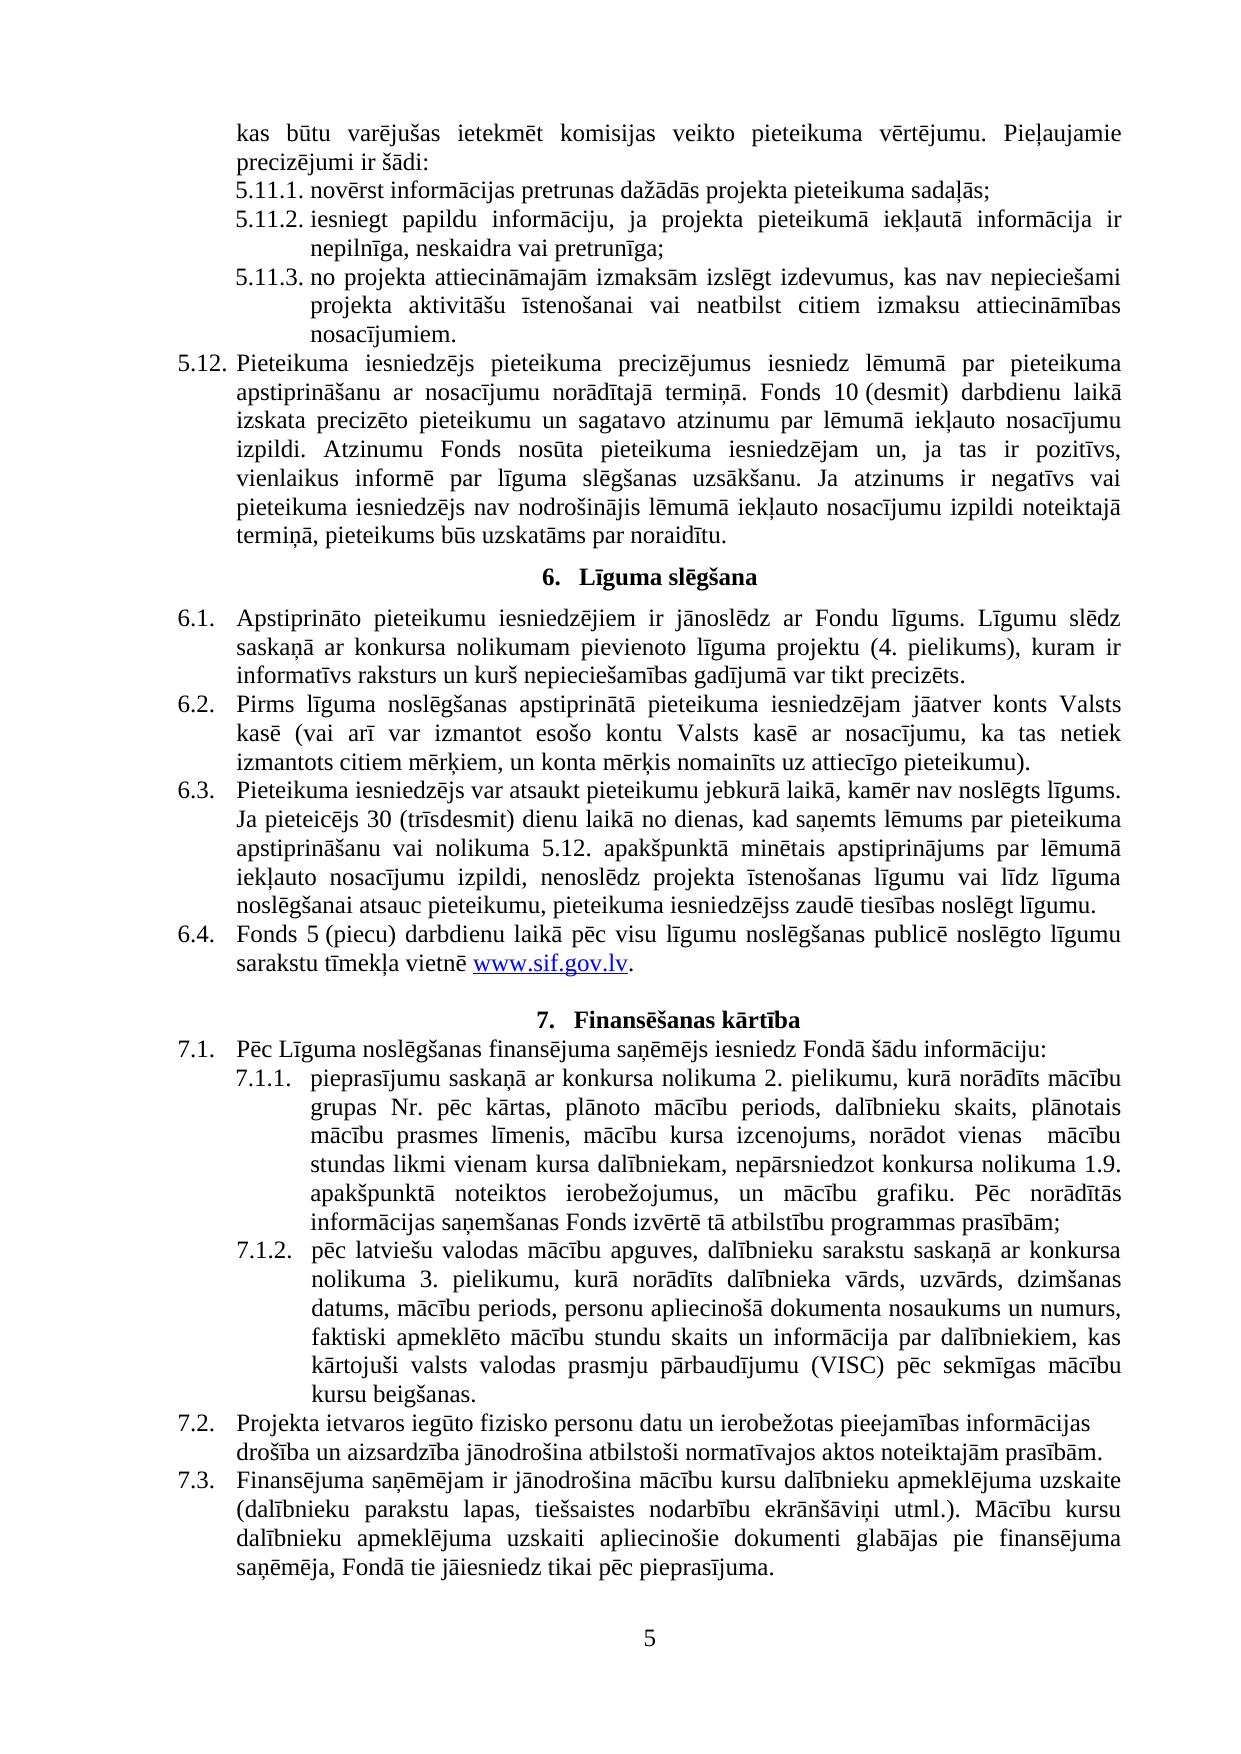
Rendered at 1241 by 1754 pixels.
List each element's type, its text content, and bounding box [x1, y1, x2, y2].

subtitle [177, 118, 1122, 176]
subtitle Pieteikuma iesniedzējs var atsaukt pieteikumu jebkurā laikā, kamēr nav noslēgts līgums. Ja pieteicējs 30 (trīsdesmit) dienu laikā no dienas, kad saņemts lēmums par pieteikuma apstiprināšanu vai nolikuma 5.12. apakšpunktā minētais apstiprinājums par lēmumā iekļauto nosacījumu izpildi, nenoslēdz projekta īstenošanas līgumu vai līdz līguma noslēgšanai atsauc pieteikumu, pieteikuma iesniedzējss zaudē tiesības noslēgt līgumu. [177, 776, 1122, 919]
list pēc latviešu valodas mācību apguves, dalībnieku sarakstu saskaņā ar konkursa nolikuma 3. pielikumu, kurā norādīts dalībnieka vārds, uzvārds, dzimšanas datums, mācību periods, personu apliecinošā dokumenta nosaukums un numurs, faktiski apmeklēto mācību stundu skaits un informācija par dalībniekiem, kas kārtojuši valsts valodas prasmju pārbaudījumu (VISC) pēc sekmīgas mācību kursu beigšanas. [236, 1236, 1122, 1408]
list Pēc Līguma noslēgšanas finansējuma saņēmējs iesniedz Fondā šādu informāciju: [177, 1034, 1122, 1063]
subtitle Apstiprināto pieteikumu iesniedzējiem ir jānoslēdz ar Fondu līgums. Līgumu slēdz saskaņā ar konkursa nolikumam pievienoto līguma projektu (4. pielikums), kuram ir informatīvs raksturs un kurš nepieciešamības gadījumā var tikt precizēts. [177, 603, 1122, 689]
subtitle Finansēšanas kārtība [215, 1006, 1122, 1034]
list pieprasījumu saskaņā ar konkursa nolikuma 2. pielikumu, kurā norādīts mācību grupas Nr. pēc kārtas, plānoto mācību periods, dalībnieku skaits, plānotais mācību prasmes līmenis, mācību kursa izcenojums, norādot vienas mācību stundas likmi vienam kursa dalībniekam, nepārsniedzot konkursa nolikuma 1.9. apakšpunktā noteiktos ierobežojumus, un mācību grafiku. Pēc norādītās informācijas saņemšanas Fonds izvērtē tā atbilstību programmas prasībām; [235, 1063, 1122, 1236]
subtitle Fonds 5 (piecu) darbdienu laikā pēc visu līgumu noslēgšanas publicē noslēgto līgumu sarakstu tīmekļa vietnē www.sif.gov.lv. [177, 919, 1122, 977]
subtitle Pirms līguma noslēgšanas apstiprinātā pieteikuma iesniedzējam jāatver konts Valsts kasē (vai arī var izmantot esošo kontu Valsts kasē ar nosacījumu, ka tas netiek izmantots citiem mērķiem, un konta mērķis nomainīts uz attiecīgo pieteikumu). [177, 689, 1122, 776]
list Projekta ietvaros iegūto fizisko personu datu un ierobežotas pieejamības informācijas drošība un aizsardzība jānodrošina atbilstoši normatīvajos aktos noteiktajām prasībām. [177, 1408, 1122, 1466]
subtitle Līguma slēgšana [177, 562, 1122, 591]
list Finansējuma saņēmējam ir jānodrošina mācību kursu dalībnieku apmeklējuma uzskaite (dalībnieku parakstu lapas, tiešsaistes nodarbību ekrānšāviņi utml.). Mācību kursu dalībnieku apmeklējuma uzskaiti apliecinošie dokumenti glabājas pie finansējuma saņēmēja, Fondā tie jāiesniedz tikai pēc pieprasījuma. [177, 1466, 1122, 1581]
subtitle novērst informācijas pretrunas dažādās projekta pieteikuma sadaļās; [235, 176, 1122, 204]
subtitle Pieteikuma iesniedzējs pieteikuma precizējumus iesniedz lēmumā par pieteikuma apstiprināšanu ar nosacījumu norādītajā termiņā. Fonds 10 (desmit) darbdienu laikā izskata precizēto pieteikumu un sagatavo atzinumu par lēmumā iekļauto nosacījumu izpildi. Atzinumu Fonds nosūta pieteikuma iesniedzējam un, ja tas ir pozitīvs, vienlaikus informē par līguma slēgšanas uzsākšanu. Ja atzinums ir negatīvs vai pieteikuma iesniedzējs nav nodrošinājis lēmumā iekļauto nosacījumu izpildi noteiktajā termiņā, pieteikums būs uzskatāms par noraidītu. [177, 348, 1122, 549]
subtitle no projekta attiecināmajām izmaksām izslēgt izdevumus, kas nav nepieciešami projekta aktivitāšu īstenošanai vai neatbilst citiem izmaksu attiecināmības nosacījumiem. [235, 262, 1122, 348]
subtitle iesniegt papildu informāciju, ja projekta pieteikumā iekļautā informācija ir nepilnīga, neskaidra vai pretrunīga; [235, 204, 1122, 262]
